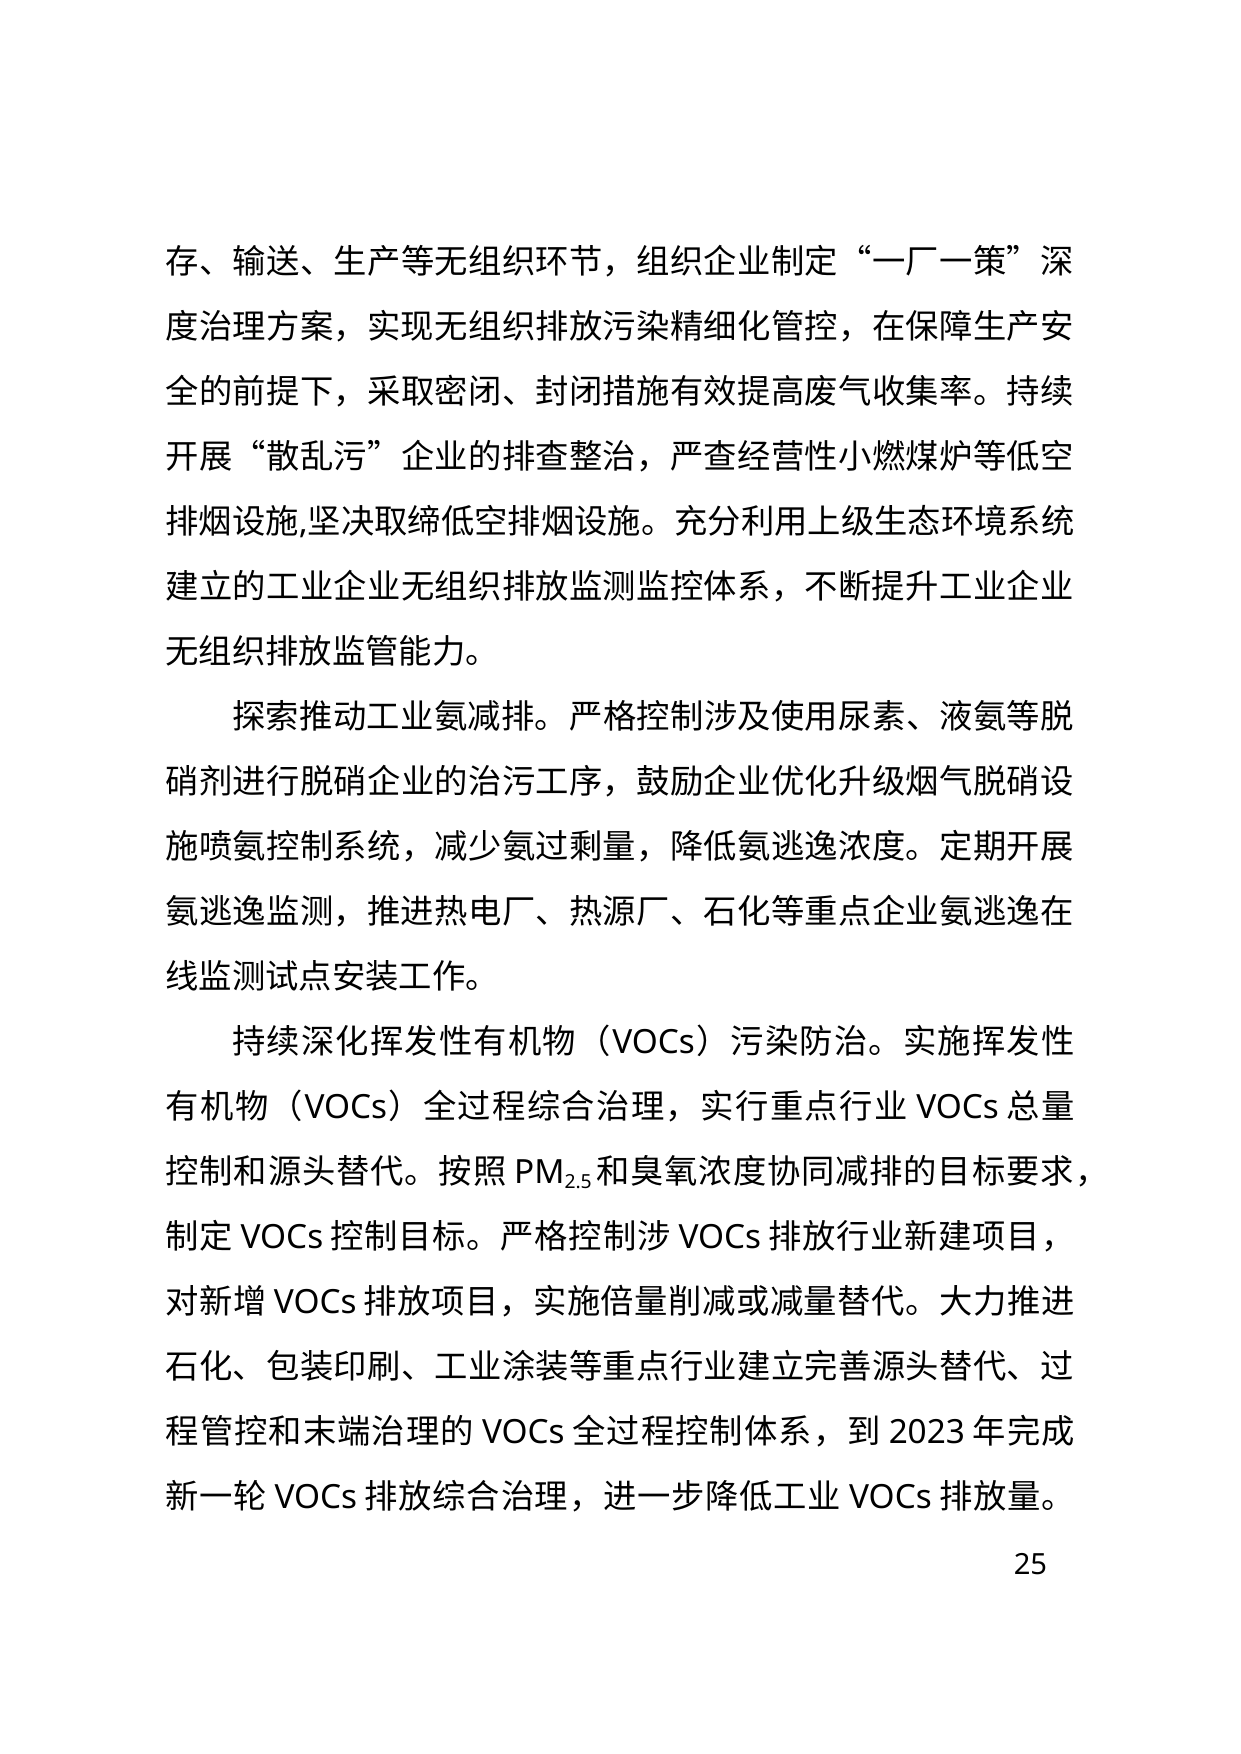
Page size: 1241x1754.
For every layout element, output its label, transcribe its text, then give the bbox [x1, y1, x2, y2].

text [165, 1007, 1075, 1527]
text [165, 227, 1075, 682]
text 探索推动工业氨减排。严格控制涉及使用尿素、液氨等脱硝剂进行脱硝企业的治污工序，鼓励企业优化升级烟气脱硝设施喷氨控制系统，减少氨过剩量，降低氨逃逸浓度。定期开展氨逃逸监测，推进热电厂、热源厂、石化等重点企业氨逃逸在线监测试点安装工作。 [165, 682, 1075, 1007]
